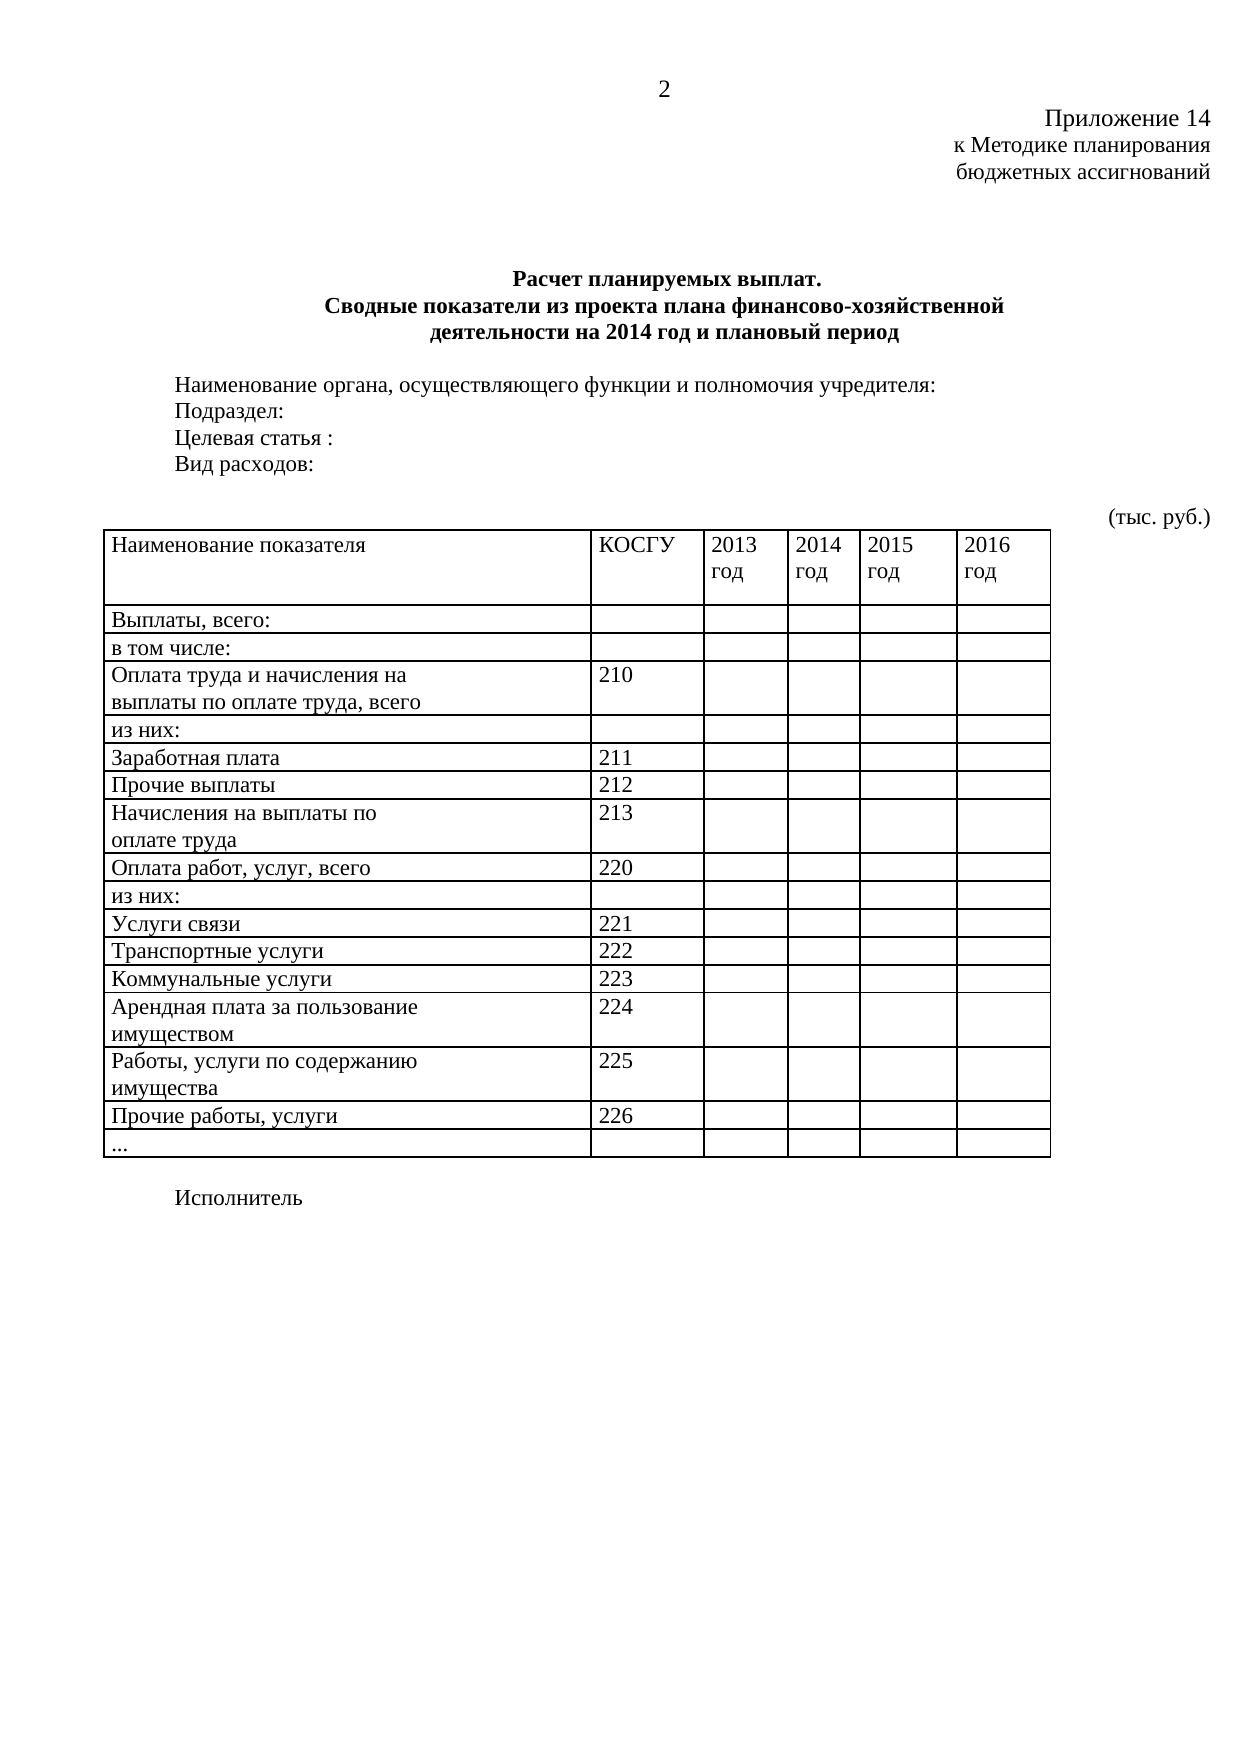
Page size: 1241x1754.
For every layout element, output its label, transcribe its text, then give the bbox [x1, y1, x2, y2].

text Наименование органа, осуществляющего функции и полномочия учредителя: [118, 371, 1211, 397]
text Приложение 14 [118, 103, 1211, 131]
table_header КОСГУ [592, 531, 703, 604]
table_cell 210 [592, 662, 703, 714]
table_cell [705, 1102, 787, 1128]
table_cell 225 [592, 1048, 703, 1100]
table_cell [705, 910, 787, 936]
text бюджетных ассигнований [118, 158, 1211, 184]
table_cell [861, 938, 956, 964]
table_cell [705, 606, 787, 632]
table_cell 222 [592, 938, 703, 964]
text к Методике планирования [118, 131, 1211, 158]
table_cell [958, 606, 1050, 632]
table_cell [789, 938, 859, 964]
table_cell [705, 772, 787, 798]
text Исполнитель [118, 1184, 1211, 1210]
table_cell Начисления на выплаты по оплате труда [105, 800, 590, 852]
table_cell [789, 606, 859, 632]
table_cell ... [105, 1130, 590, 1156]
table_cell 220 [592, 854, 703, 880]
table_cell [705, 993, 787, 1046]
table_cell Арендная плата за пользование имуществом [105, 993, 590, 1046]
text деятельности на 2014 год и плановый период [118, 318, 1211, 344]
text Вид расходов: [118, 450, 1211, 476]
table_cell [592, 1130, 703, 1156]
text Сводные показатели из проекта плана финансово-хозяйственной [118, 292, 1211, 318]
table_cell в том числе: [105, 634, 590, 660]
table_cell [958, 938, 1050, 964]
table_cell [592, 716, 703, 742]
table_header 2014 год [789, 531, 859, 604]
table_cell 213 [592, 800, 703, 852]
table_cell [789, 1048, 859, 1100]
text Подраздел: [118, 397, 1211, 424]
table_cell [789, 744, 859, 770]
table_cell [958, 772, 1050, 798]
table_cell Оплата труда и начисления на выплаты по оплате труда, всего [105, 662, 590, 714]
table_cell [789, 800, 859, 852]
table_cell [861, 634, 956, 660]
table_cell [789, 1130, 859, 1156]
table_cell [958, 910, 1050, 936]
table_cell [705, 634, 787, 660]
table_cell [861, 716, 956, 742]
table_cell Выплаты, всего: [105, 606, 590, 632]
table_cell [861, 993, 956, 1046]
table_cell [861, 800, 956, 852]
table_header 2013 год [705, 531, 787, 604]
table_cell [958, 800, 1050, 852]
table_cell [705, 1048, 787, 1100]
table_cell Услуги связи [105, 910, 590, 936]
table_cell Прочие работы, услуги [105, 1102, 590, 1128]
table_cell [958, 993, 1050, 1046]
table_cell [705, 938, 787, 964]
table_cell [705, 854, 787, 880]
table_cell [789, 966, 859, 992]
table_header 2016 год [958, 531, 1050, 604]
table_cell [592, 606, 703, 632]
table_cell [861, 882, 956, 908]
table_cell [958, 662, 1050, 714]
table_cell [705, 966, 787, 992]
table_cell [705, 800, 787, 852]
table_cell [958, 966, 1050, 992]
table_cell [592, 882, 703, 908]
table_cell [789, 716, 859, 742]
table_cell [861, 1130, 956, 1156]
text Целевая статья : [118, 424, 1211, 450]
text Расчет планируемых выплат. [118, 266, 1211, 292]
table_cell 224 [592, 993, 703, 1046]
table_cell [789, 993, 859, 1046]
table_cell [861, 1048, 956, 1100]
table_header Наименование показателя [105, 531, 590, 604]
table_cell 211 [592, 744, 703, 770]
table_cell 223 [592, 966, 703, 992]
table_cell [958, 744, 1050, 770]
table_cell [789, 910, 859, 936]
table_header 2015 год [861, 531, 956, 604]
table_cell [861, 606, 956, 632]
table_cell Оплата работ, услуг, всего [105, 854, 590, 880]
table_cell [958, 1130, 1050, 1156]
table_cell [958, 1048, 1050, 1100]
table_cell [958, 882, 1050, 908]
table_cell [789, 772, 859, 798]
table_cell Транспортные услуги [105, 938, 590, 964]
table_cell [789, 1102, 859, 1128]
table_cell [958, 716, 1050, 742]
table_cell [861, 662, 956, 714]
table_cell [861, 854, 956, 880]
table_cell Работы, услуги по содержанию имущества [105, 1048, 590, 1100]
table_cell [789, 634, 859, 660]
table_cell Заработная плата [105, 744, 590, 770]
table_cell [705, 882, 787, 908]
table_cell 221 [592, 910, 703, 936]
text (тыс. руб.) [118, 503, 1211, 529]
table_cell [958, 634, 1050, 660]
table_cell [861, 1102, 956, 1128]
table_cell [705, 716, 787, 742]
table_cell [789, 854, 859, 880]
table_cell из них: [105, 716, 590, 742]
table_cell Прочие выплаты [105, 772, 590, 798]
table_cell [861, 744, 956, 770]
table_cell [789, 662, 859, 714]
table_cell [705, 744, 787, 770]
table_cell [861, 910, 956, 936]
table_cell Коммунальные услуги [105, 966, 590, 992]
table_cell [861, 966, 956, 992]
table_cell [789, 882, 859, 908]
table_cell [861, 772, 956, 798]
table_cell из них: [105, 882, 590, 908]
table_cell 226 [592, 1102, 703, 1128]
table_cell [592, 634, 703, 660]
table_cell [958, 1102, 1050, 1128]
table_cell [958, 854, 1050, 880]
table_cell 212 [592, 772, 703, 798]
table_cell [705, 662, 787, 714]
table_cell [705, 1130, 787, 1156]
